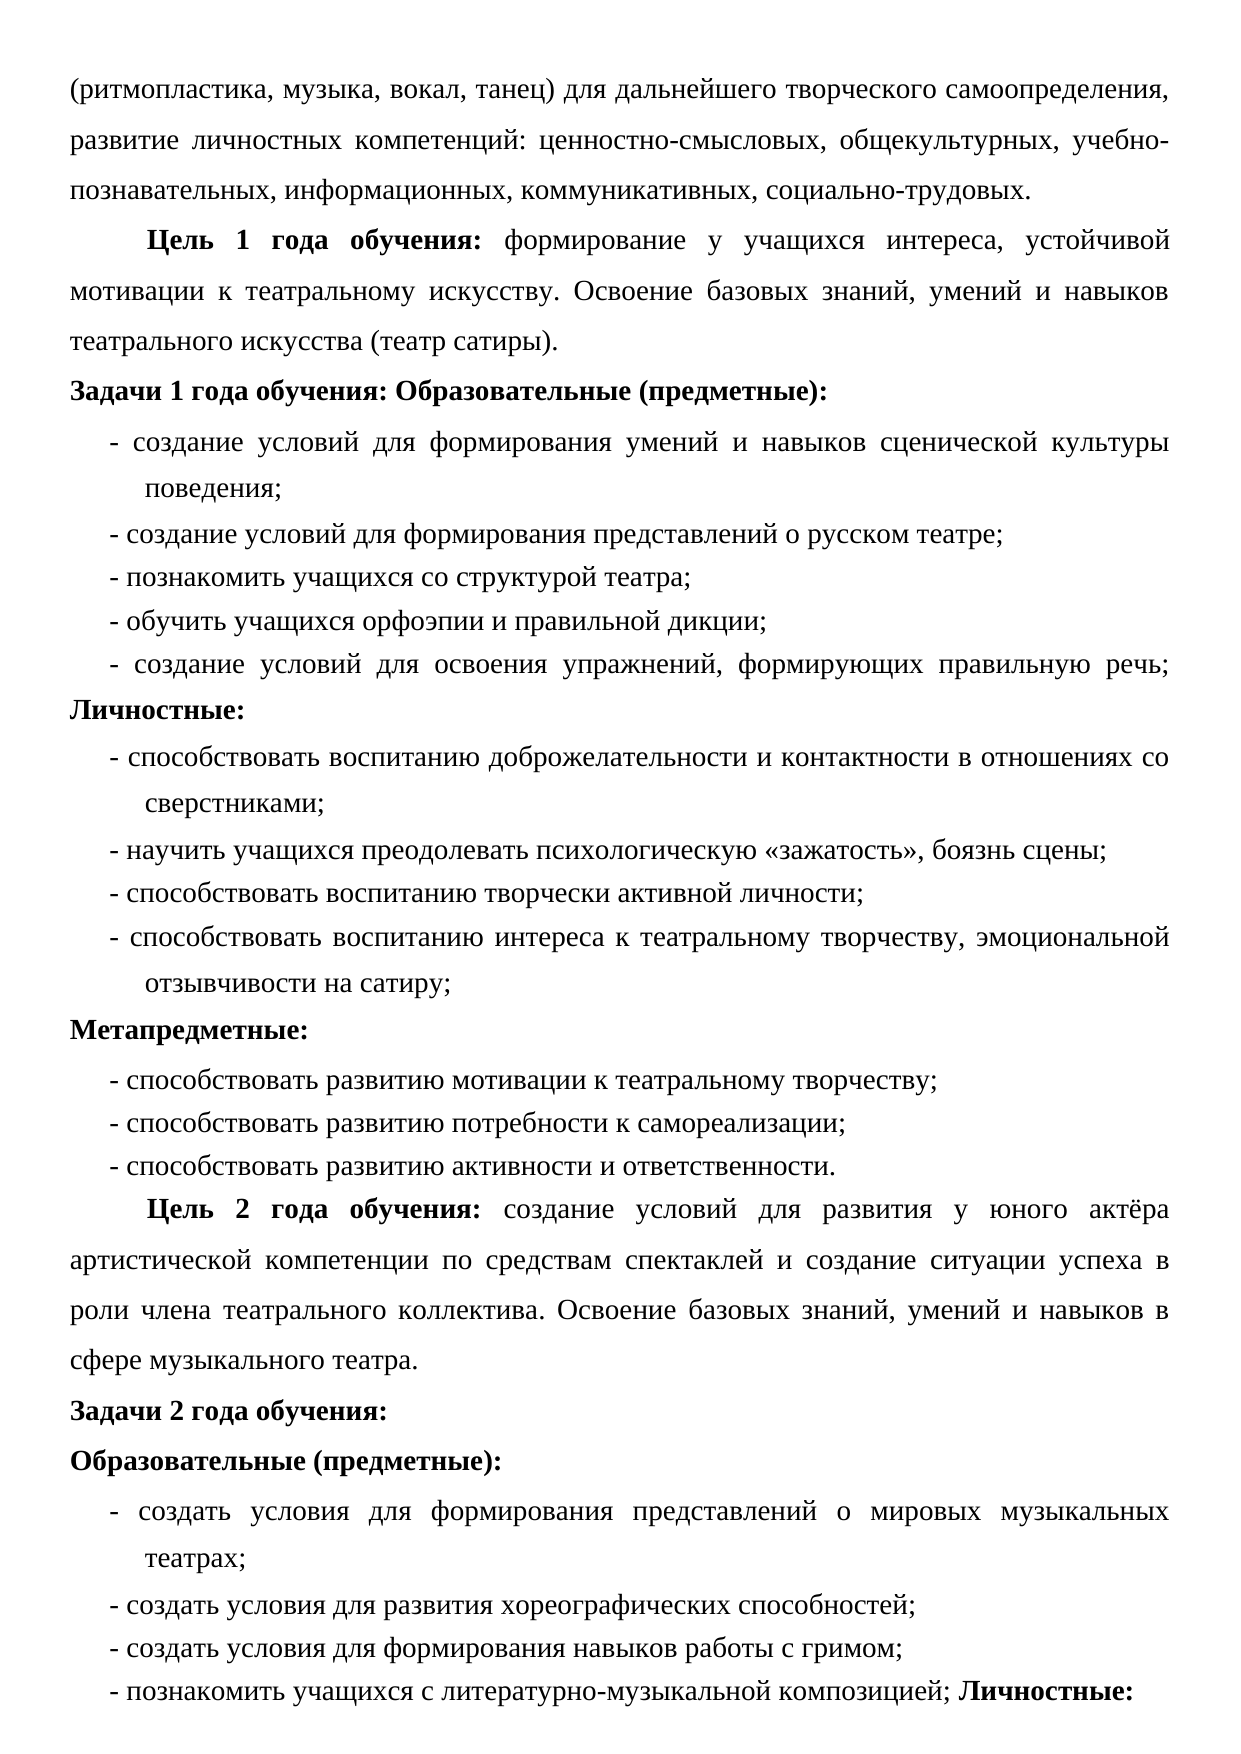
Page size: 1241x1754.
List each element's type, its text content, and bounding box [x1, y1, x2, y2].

text Образовательные (предметные): [69, 1443, 1170, 1477]
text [69, 72, 1170, 206]
text - способствовать развитию потребности к самореализации; [69, 1105, 1170, 1139]
text - познакомить учащихся с литературно-музыкальной композицией; Личностные: [69, 1673, 1170, 1707]
text - способствовать развитию активности и ответственности. [69, 1148, 1170, 1182]
text - обучить учащихся орфоэпии и правильной дикции; [69, 603, 1170, 636]
text - создание условий для формирования представлений о русском театре; [69, 516, 1170, 550]
text - создать условия для формирования представлений о мировых музыкальных театрах; [109, 1493, 1170, 1574]
text - способствовать воспитанию интереса к театральному творчеству, эмоциональной отзывчивости на сатиру; [109, 919, 1170, 999]
text - способствовать воспитанию доброжелательности и контактности в отношениях со сверстниками; [109, 739, 1170, 819]
text - способствовать развитию мотивации к театральному творчеству; [69, 1062, 1170, 1096]
text Задачи 2 года обучения: [69, 1393, 1170, 1426]
text - научить учащихся преодолевать психологическую «зажатость», боязнь сцены; [69, 832, 1170, 866]
text - создание условий для формирования умений и навыков сценической культуры поведения; [109, 424, 1170, 503]
text - способствовать воспитанию творчески активной личности; [69, 875, 1170, 909]
text - создать условия для развития хореографических способностей; [69, 1587, 1170, 1621]
text Задачи 1 года обучения: Образовательные (предметные): [69, 373, 1170, 407]
text Метапредметные: [69, 1012, 1170, 1045]
text - создание условий для освоения упражнений, формирующих правильную речь; Личностные: [69, 646, 1170, 726]
text - познакомить учащихся со структурой театра; [69, 559, 1170, 593]
text Цель 1 года обучения: формирование у учащихся интереса, устойчивой мотивации к театральному искусству. Освоение базовых знаний, умений и навыков театрального искусства (театр сатиры). [69, 222, 1170, 357]
text - создать условия для формирования навыков работы с гримом; [69, 1630, 1170, 1664]
text Цель 2 года обучения: создание условий для развития у юного актёра артистической компетенции по средствам спектаклей и создание ситуации успеха в роли члена театрального коллектива. Освоение базовых знаний, умений и навыков в сфере музыкального театра. [69, 1191, 1170, 1376]
